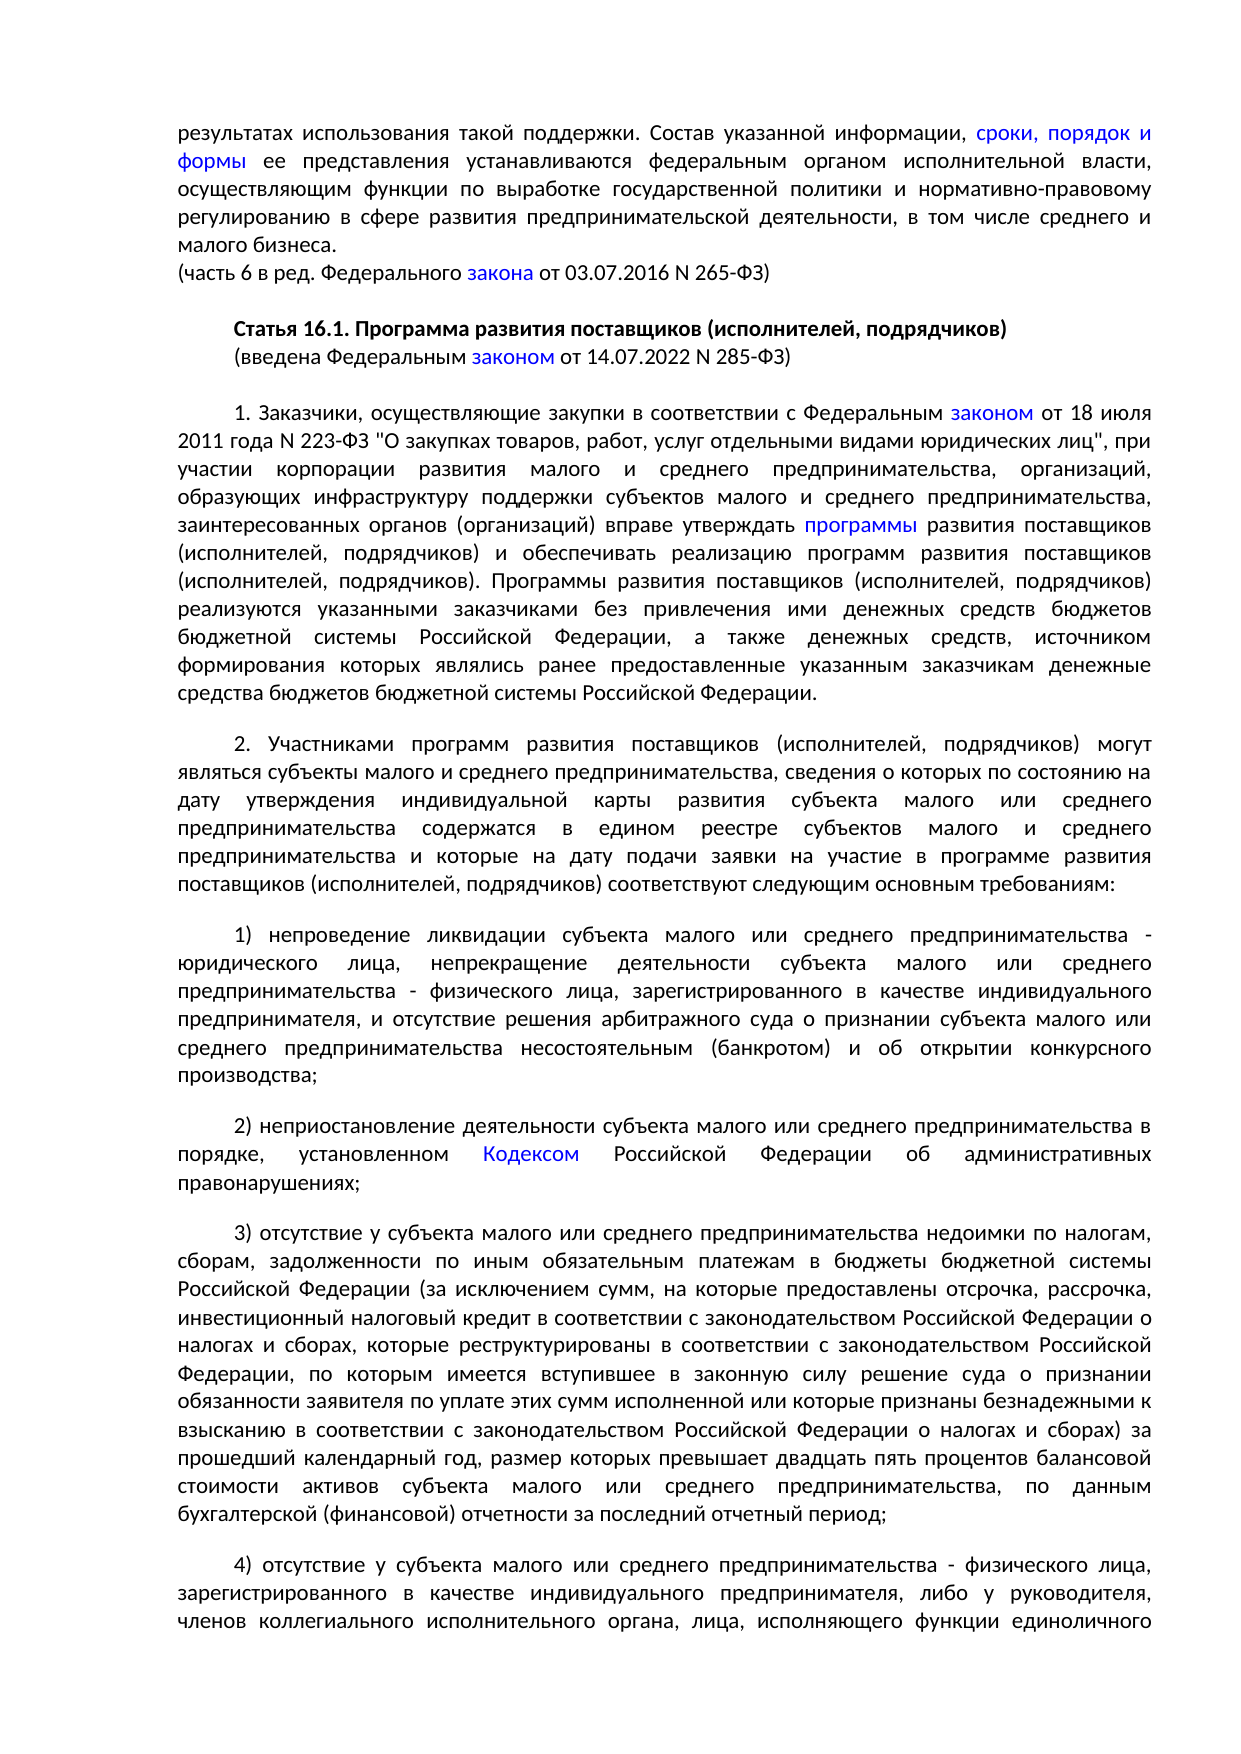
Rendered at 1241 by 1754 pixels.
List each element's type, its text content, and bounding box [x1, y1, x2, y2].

text (введена Федеральным законом от 14.07.2022 N 285-ФЗ) [177, 342, 1152, 370]
title Статья 16.1. Программа развития поставщиков (исполнителей, подрядчиков) [177, 314, 1152, 342]
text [177, 118, 1152, 258]
text (часть 6 в ред. Федерального закона от 03.07.2016 N 265-ФЗ) [177, 258, 1152, 286]
text 2) неприостановление деятельности субъекта малого или среднего предпринимательства в порядке, установленном Кодексом Российской Федерации об административных правонарушениях; [177, 1112, 1152, 1196]
text 1) непроведение ликвидации субъекта малого или среднего предпринимательства - юридического лица, непрекращение деятельности субъекта малого или среднего предпринимательства - физического лица, зарегистрированного в качестве индивидуального предпринимателя, и отсутствие решения арбитражного суда о признании субъекта малого или среднего предпринимательства несостоятельным (банкротом) и об открытии конкурсного производства; [177, 921, 1152, 1089]
text 3) отсутствие у субъекта малого или среднего предпринимательства недоимки по налогам, сборам, задолженности по иным обязательным платежам в бюджеты бюджетной системы Российской Федерации (за исключением сумм, на которые предоставлены отсрочка, рассрочка, инвестиционный налоговый кредит в соответствии с законодательством Российской Федерации о налогах и сборах, которые реструктурированы в соответствии с законодательством Российской Федерации, по которым имеется вступившее в законную силу решение суда о признании обязанности заявителя по уплате этих сумм исполненной или которые признаны безнадежными к взысканию в соответствии с законодательством Российской Федерации о налогах и сборах) за прошедший календарный год, размер которых превышает двадцать пять процентов балансовой стоимости активов субъекта малого или среднего предпринимательства, по данным бухгалтерской (финансовой) отчетности за последний отчетный период; [177, 1218, 1152, 1527]
text 1. Заказчики, осуществляющие закупки в соответствии с Федеральным законом от 18 июля 2011 года N 223-ФЗ "О закупках товаров, работ, услуг отдельными видами юридических лиц", при участии корпорации развития малого и среднего предпринимательства, организаций, образующих инфраструктуру поддержки субъектов малого и среднего предпринимательства, заинтересованных органов (организаций) вправе утверждать программы развития поставщиков (исполнителей, подрядчиков) и обеспечивать реализацию программ развития поставщиков (исполнителей, подрядчиков). Программы развития поставщиков (исполнителей, подрядчиков) реализуются указанными заказчиками без привлечения ими денежных средств бюджетов бюджетной системы Российской Федерации, а также денежных средств, источником формирования которых являлись ранее предоставленные указанным заказчикам денежные средства бюджетов бюджетной системы Российской Федерации. [177, 398, 1152, 707]
text 2. Участниками программ развития поставщиков (исполнителей, подрядчиков) могут являться субъекты малого и среднего предпринимательства, сведения о которых по состоянию на дату утверждения индивидуальной карты развития субъекта малого или среднего предпринимательства содержатся в едином реестре субъектов малого и среднего предпринимательства и которые на дату подачи заявки на участие в программе развития поставщиков (исполнителей, подрядчиков) соответствуют следующим основным требованиям: [177, 729, 1152, 898]
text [177, 1550, 1152, 1634]
